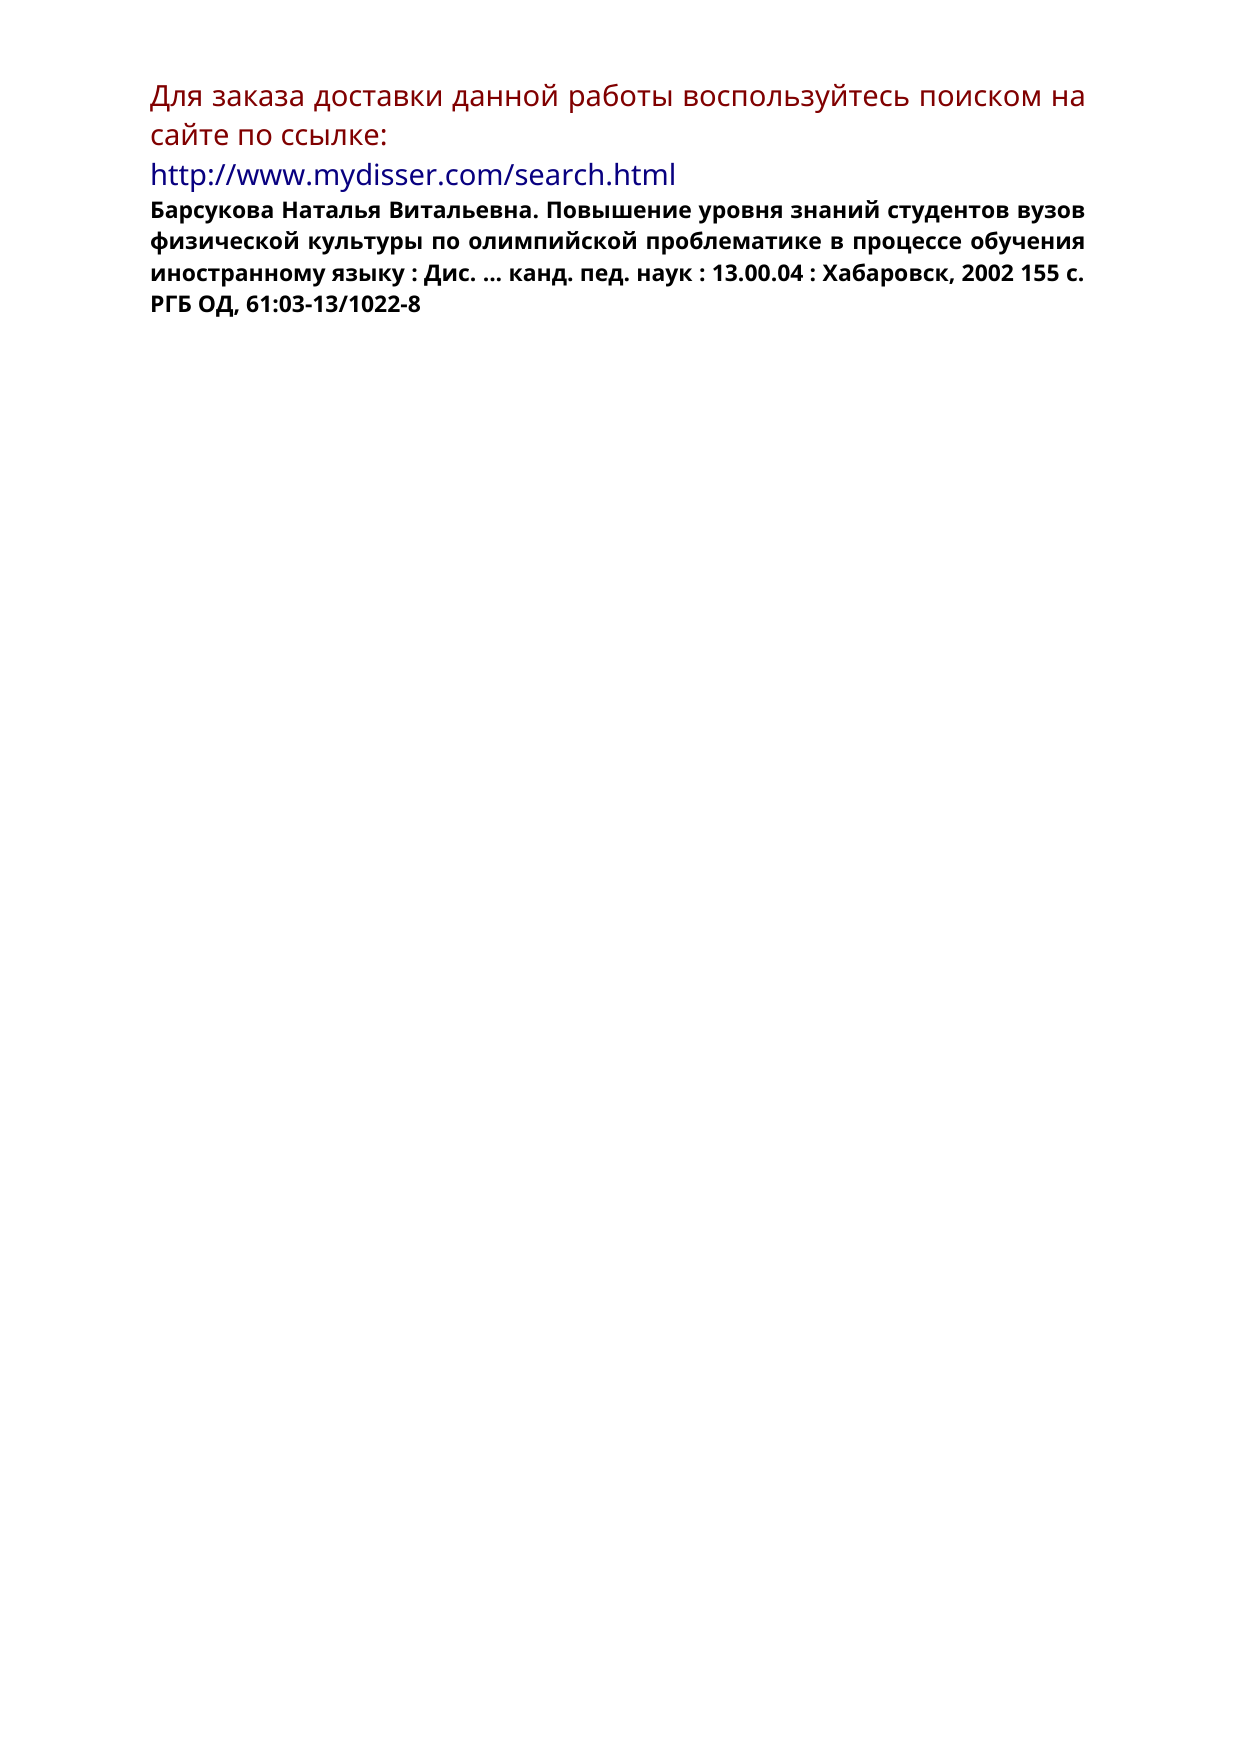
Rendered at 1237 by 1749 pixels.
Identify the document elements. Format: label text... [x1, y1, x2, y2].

text Барсукова Наталья Витальевна. Повышение уровня знаний студентов вузов физической культуры по олимпийской проблематике в процессе обучения иностранному языку : Дис. ... канд. пед. наук : 13.00.04 : Хабаровск, 2002 155 c. РГБ ОД, 61:03-13/1022-8 [150, 194, 1086, 319]
